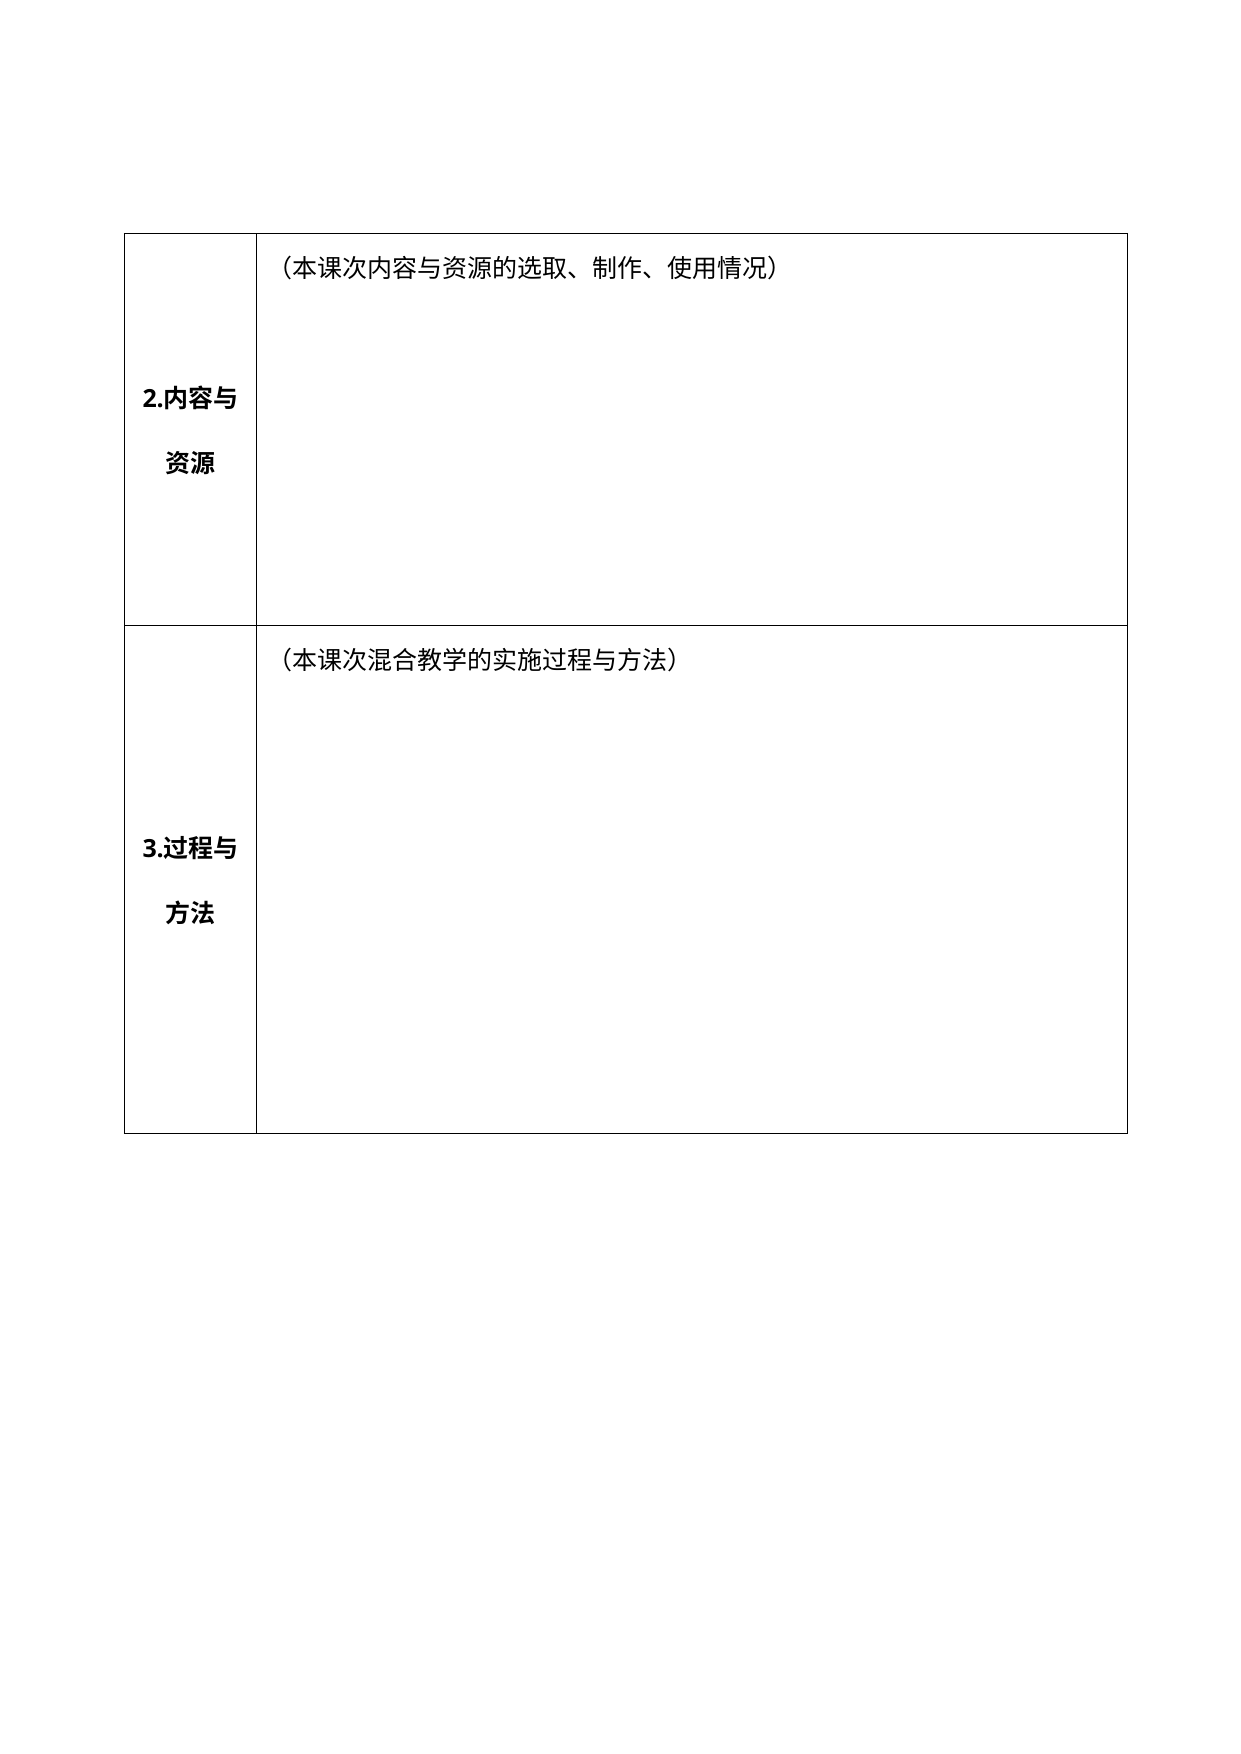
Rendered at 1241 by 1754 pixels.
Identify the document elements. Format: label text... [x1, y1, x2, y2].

table_cell 2.内容与 资源 [125, 234, 256, 625]
table_cell （本课次混合教学的实施过程与方法） [257, 626, 1127, 1133]
table_cell 3.过程与 方法 [125, 626, 256, 1133]
table_cell （本课次内容与资源的选取、制作、使用情况） [257, 234, 1127, 625]
